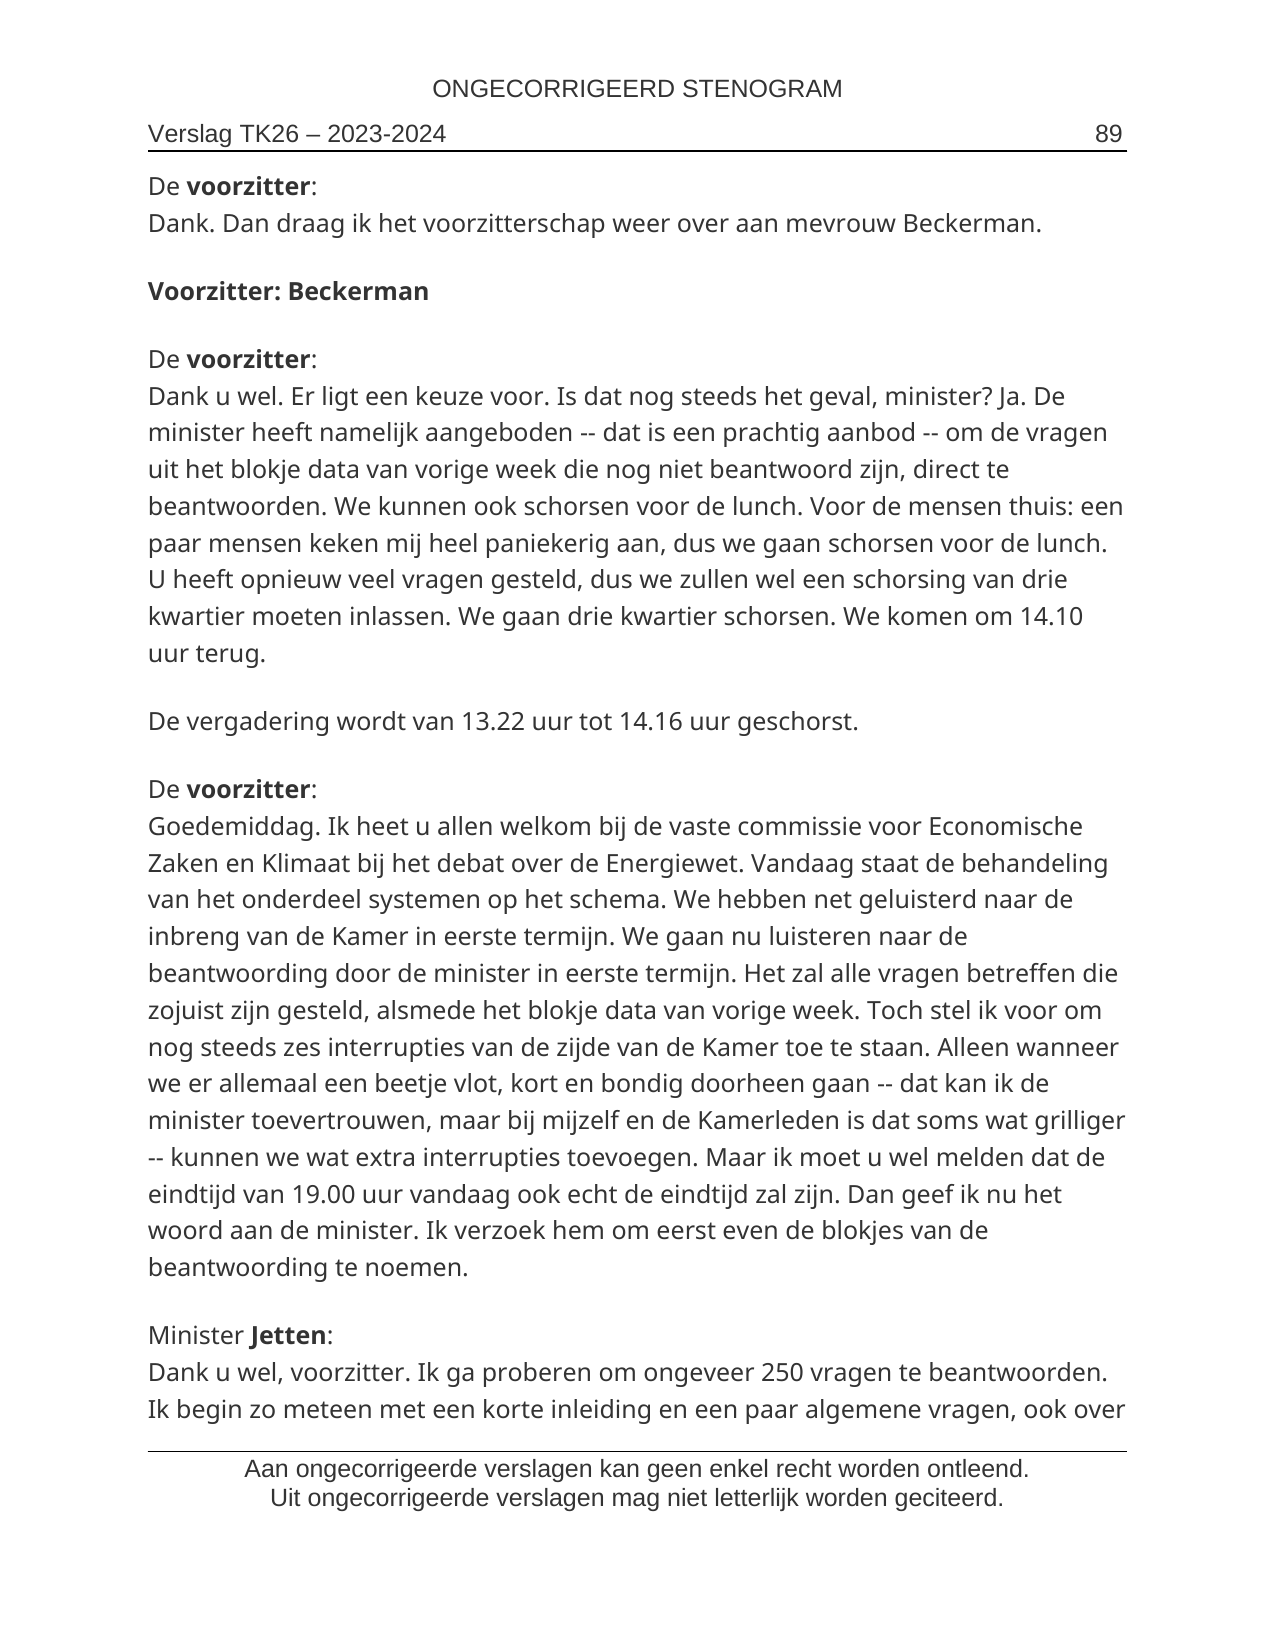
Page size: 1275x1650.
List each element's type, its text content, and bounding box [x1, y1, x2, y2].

text De voorzitter: Goedemiddag. Ik heet u allen welkom bij de vaste commissie voor Economische Zaken en Klimaat bij het debat over de Energiewet. Vandaag staat de behandeling van het onderdeel systemen op het schema. We hebben net geluisterd naar de inbreng van de Kamer in eerste termijn. We gaan nu luisteren naar de beantwoording door de minister in eerste termijn. Het zal alle vragen betreffen die zojuist zijn gesteld, alsmede het blokje data van vorige week. Toch stel ik voor om nog steeds zes interrupties van de zijde van de Kamer toe te staan. Alleen wanneer we er allemaal een beetje vlot, kort en bondig doorheen gaan -- dat kan ik de minister toevertrouwen, maar bij mijzelf en de Kamerleden is dat soms wat grilliger -- kunnen we wat extra interrupties toevoegen. Maar ik moet u wel melden dat de eindtijd van 19.00 uur vandaag ook echt de eindtijd zal zijn. Dan geef ik nu het woord aan de minister. Ik verzoek hem om eerst even de blokjes van de beantwoording te noemen. [148, 772, 1127, 1284]
text De voorzitter: Dank u wel. Er ligt een keuze voor. Is dat nog steeds het geval, minister? Ja. De minister heeft namelijk aangeboden -- dat is een prachtig aanbod -- om de vragen uit het blokje data van vorige week die nog niet beantwoord zijn, direct te beantwoorden. We kunnen ook schorsen voor de lunch. Voor de mensen thuis: een paar mensen keken mij heel paniekerig aan, dus we gaan schorsen voor de lunch. U heeft opnieuw veel vragen gesteld, dus we zullen wel een schorsing van drie kwartier moeten inlassen. We gaan drie kwartier schorsen. We komen om 14.10 uur terug. [148, 342, 1127, 670]
text Voorzitter: Beckerman [148, 273, 1127, 308]
text De voorzitter: Dank. Dan draag ik het voorzitterschap weer over aan mevrouw Beckerman. [148, 169, 1127, 239]
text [148, 1318, 1127, 1425]
text De vergadering wordt van 13.22 uur tot 14.16 uur geschorst. [148, 704, 1127, 738]
